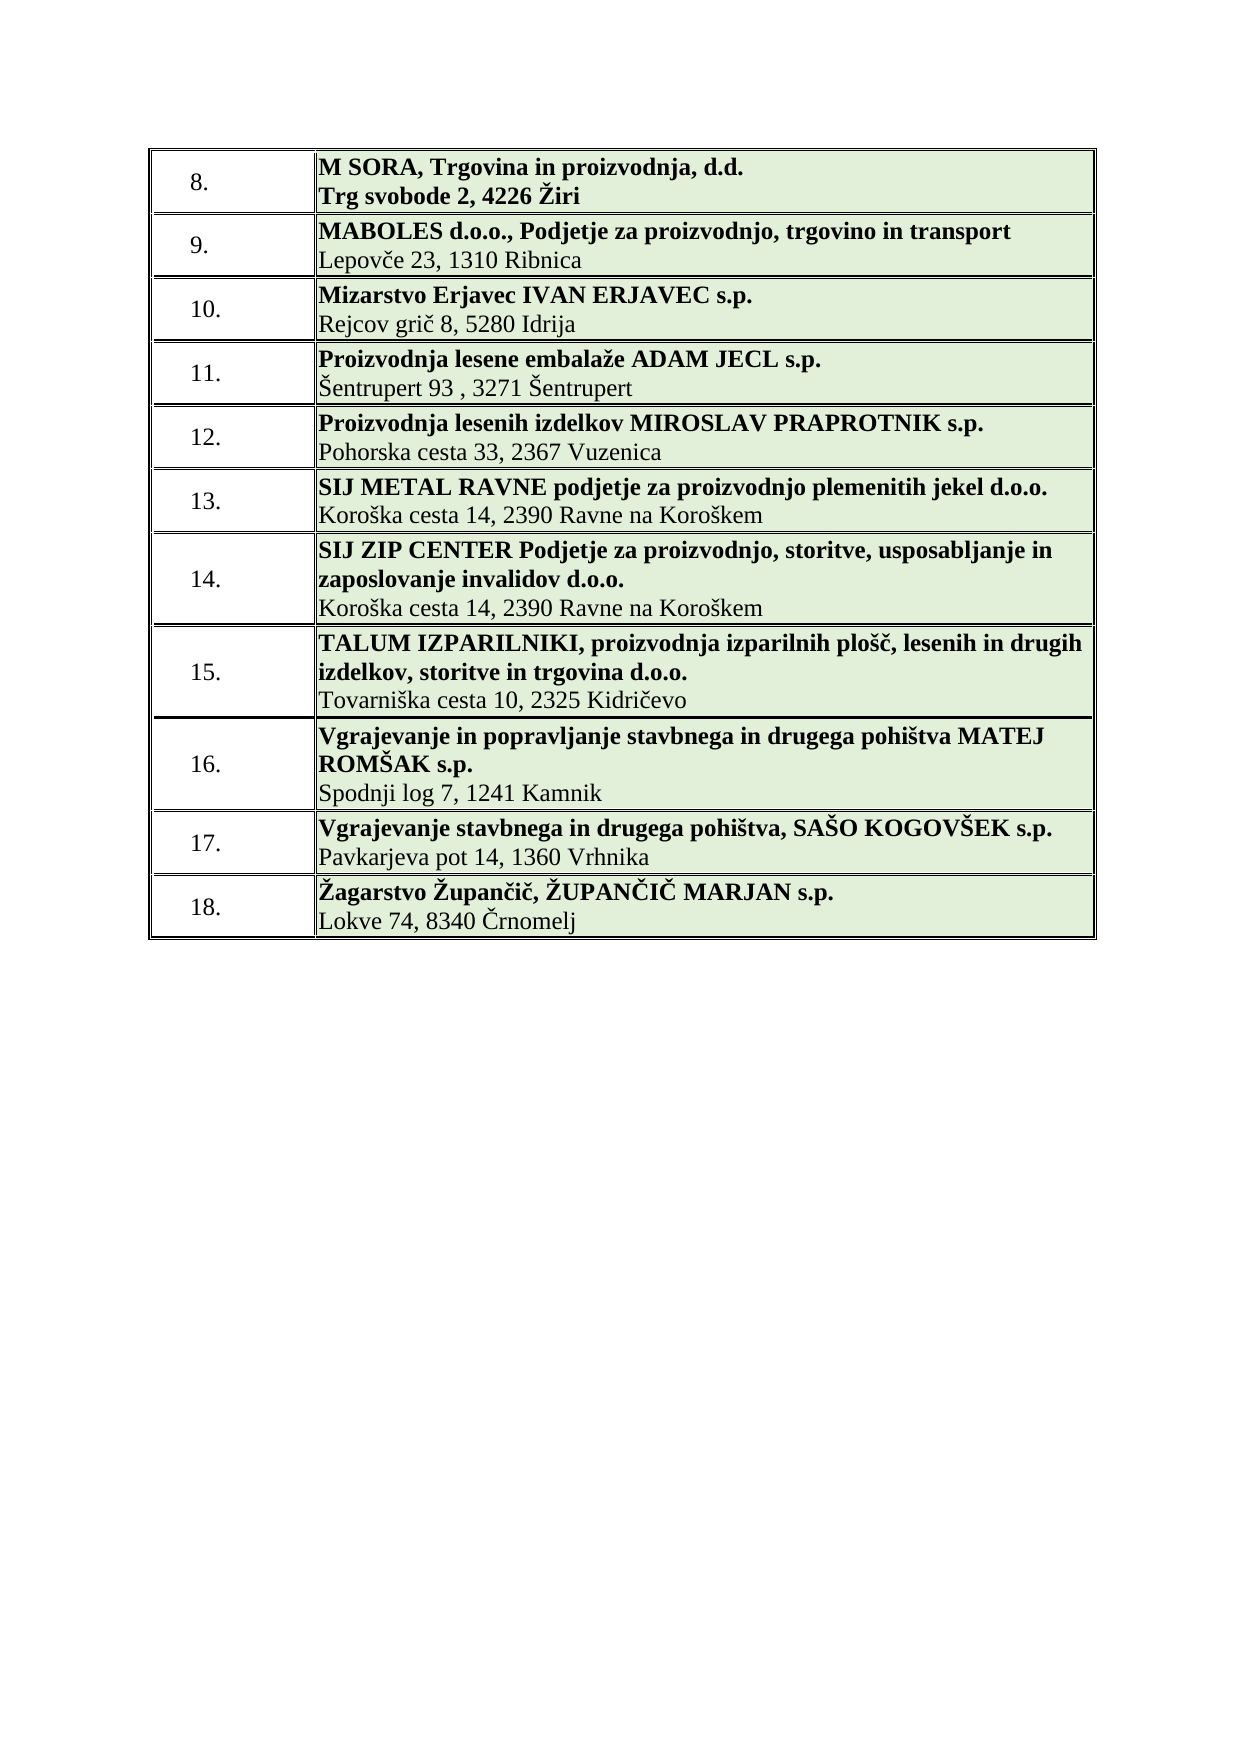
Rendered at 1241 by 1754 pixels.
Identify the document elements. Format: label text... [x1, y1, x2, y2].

table_cell Proizvodnja lesene embalaže ADAM JECL s.p. Šentrupert 93 , 3271 Šentrupert [317, 339, 1094, 403]
table_cell [152, 151, 316, 211]
table_cell TALUM IZPARILNIKI, proizvodnja izparilnih plošč, lesenih in drugih izdelkov, storitve in trgovina d.o.o. Tovarniška cesta 10, 2325 Kidričevo [317, 623, 1094, 716]
table_cell [152, 275, 314, 339]
table_cell Žagarstvo Župančič, ŽUPANČIČ MARJAN s.p. Lokve 74, 8340 Črnomelj [316, 873, 1094, 936]
table_cell [152, 623, 314, 716]
table_cell [152, 716, 314, 808]
table_cell [150, 467, 316, 531]
table_cell Proizvodnja lesenih izdelkov MIROSLAV PRAPROTNIK s.p. Pohorska cesta 33, 2367 Vuzenica [317, 403, 1094, 467]
table_cell SIJ ZIP CENTER Podjetje za proizvodnjo, storitve, usposabljanje in zaposlovanje invalidov d.o.o. Koroška cesta 14, 2390 Ravne na Koroškem [316, 531, 1095, 623]
table_cell [150, 531, 316, 623]
table_cell SIJ METAL RAVNE podjetje za proizvodnjo plemenitih jekel d.o.o. Koroška cesta 14, 2390 Ravne na Koroškem [316, 467, 1095, 531]
table_cell Vgrajevanje in popravljanje stavbnega in drugega pohištva MATEJ ROMŠAK s.p. Spodnji log 7, 1241 Kamnik [317, 716, 1093, 808]
table_cell [152, 809, 314, 872]
table_cell [152, 339, 314, 403]
table_cell [152, 403, 314, 467]
table_cell Mizarstvo Erjavec IVAN ERJAVEC s.p. Rejcov grič 8, 5280 Idrija [317, 275, 1094, 339]
table_cell MABOLES d.o.o., Podjetje za proizvodnjo, trgovino in transport Lepovče 23, 1310 Ribnica [317, 211, 1094, 275]
table_cell M SORA, Trgovina in proizvodnja, d.d. Trg svobode 2, 4226 Žiri [316, 151, 1093, 211]
table_cell [152, 873, 316, 936]
table_cell Vgrajevanje stavbnega in drugega pohištva, SAŠO KOGOVŠEK s.p. Pavkarjeva pot 14, 1360 Vrhnika [317, 809, 1094, 872]
table_cell [152, 211, 314, 275]
